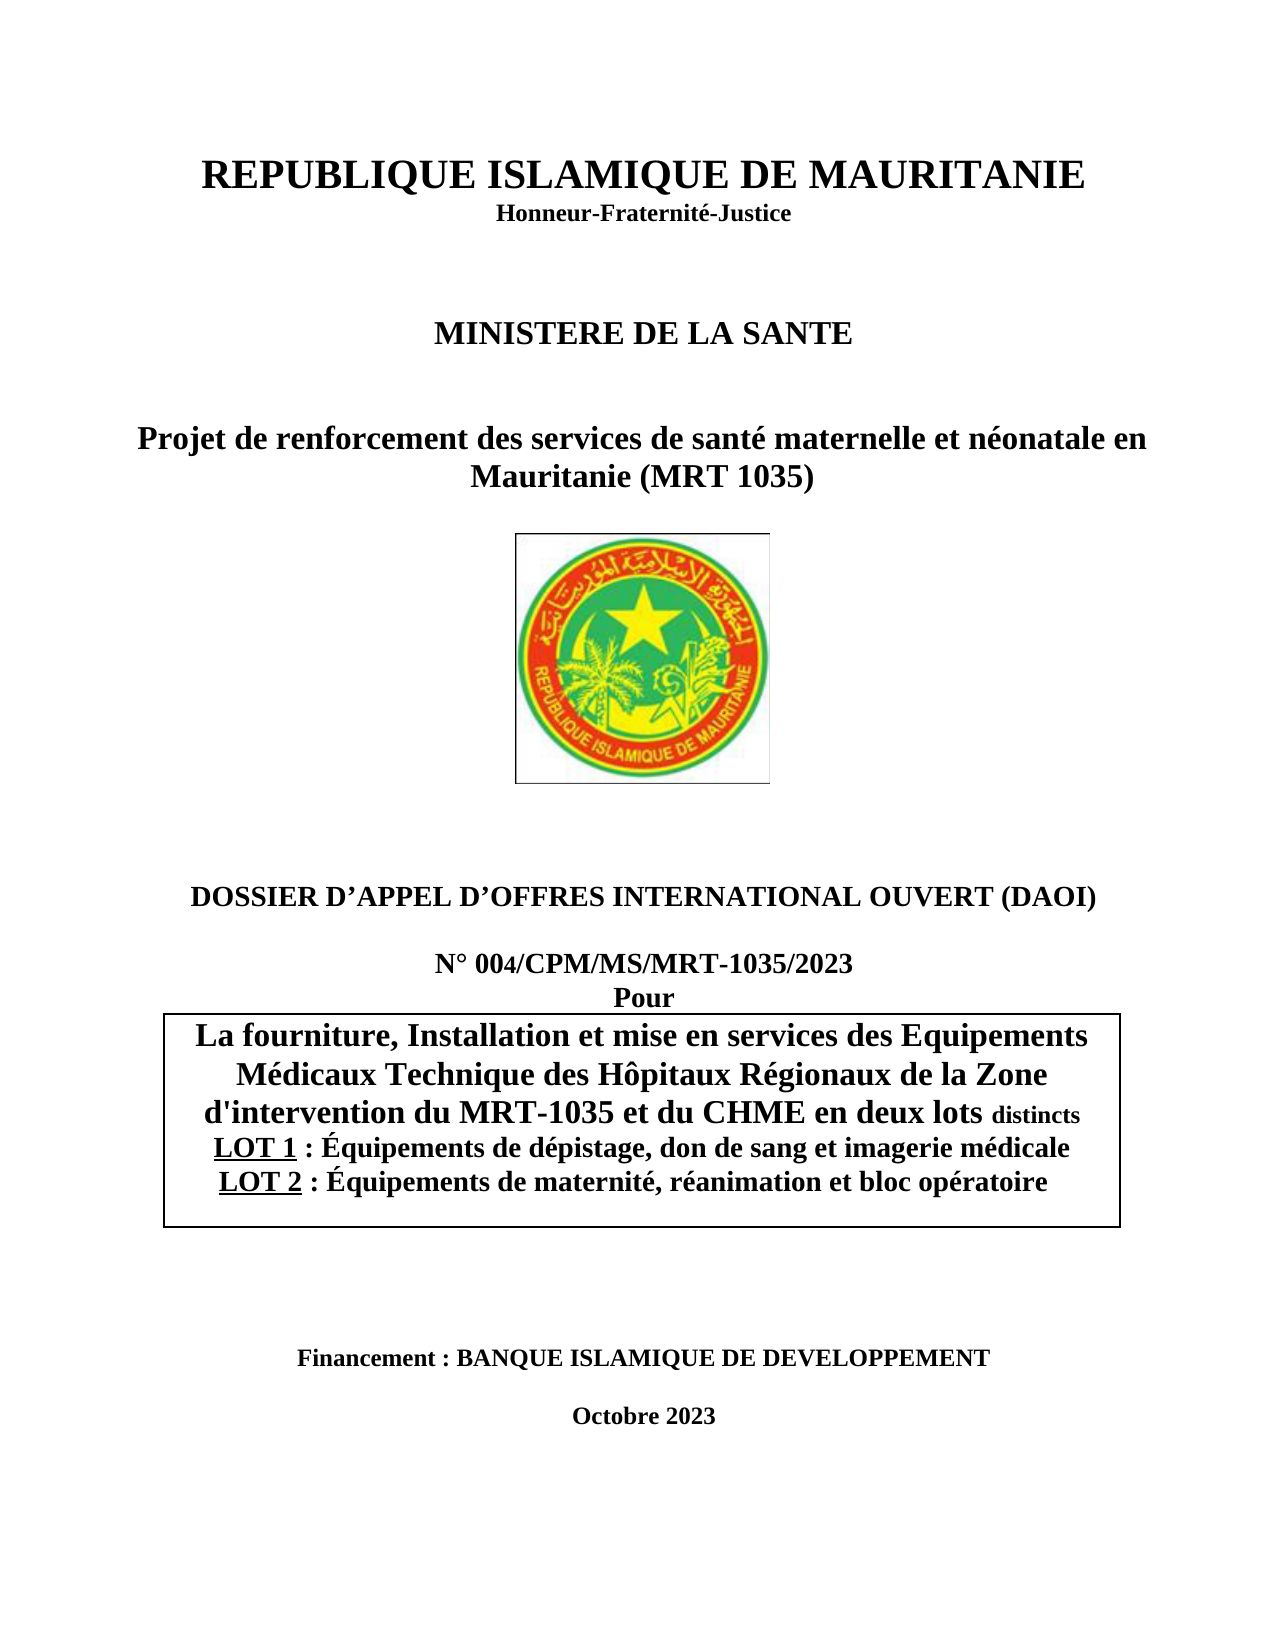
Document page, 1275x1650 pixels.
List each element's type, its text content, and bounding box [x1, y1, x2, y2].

table_header La fourniture, Installation et mise en services des Equipements Médicaux Technique des Hôpitaux Régionaux de la Zone d'intervention du MRT-1035 et du CHME en deux lots distincts LOT 1 : Équipements de dépistage, don de sang et imagerie médicale LOT 2 : Équipements de maternité, réanimation et bloc opératoire [165, 1015, 1119, 1226]
text Financement : BANQUE ISLAMIQUE DE DEVELOPPEMENT [162, 1343, 1125, 1372]
text MINISTERE DE LA SANTE [162, 313, 1125, 351]
text DOSSIER D’APPEL D’OFFRES INTERNATIONAL OUVERT (DAOI) [162, 879, 1125, 913]
text Honneur-Fraternité-Justice [162, 198, 1125, 227]
text Projet de renforcement des services de santé maternelle et néonatale en Mauritanie (MRT 1035) [133, 418, 1152, 495]
text REPUBLIQUE ISLAMIQUE DE MAURITANIE [162, 150, 1125, 198]
text Octobre 2023 [162, 1401, 1125, 1429]
text Pour [162, 980, 1125, 1013]
text N° 004/CPM/MS/MRT-1035/2023 [162, 946, 1125, 980]
